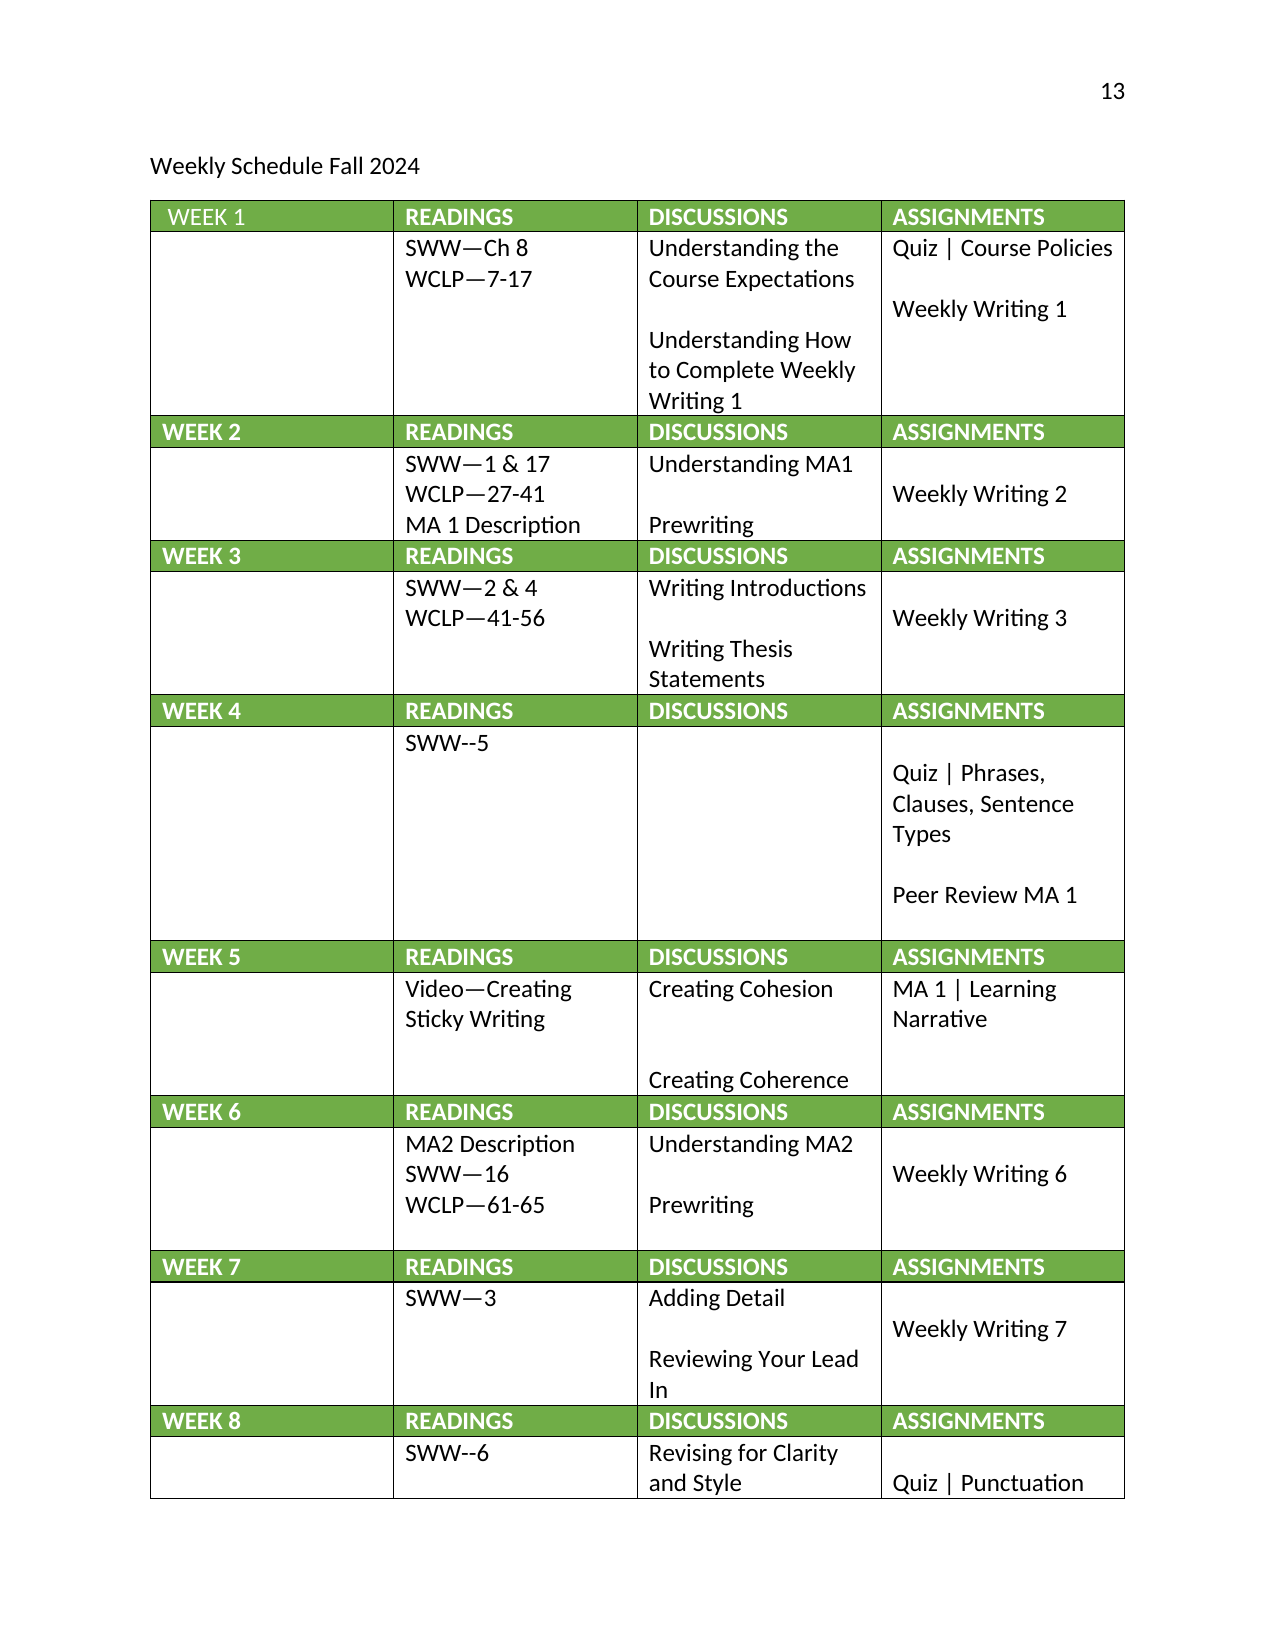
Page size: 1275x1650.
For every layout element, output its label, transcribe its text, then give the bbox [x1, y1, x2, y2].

table_header READINGS [394, 201, 637, 231]
table_cell ASSIGNMENTS [882, 941, 1124, 972]
table_cell READINGS [394, 1251, 637, 1281]
table_cell Weekly Writing 7 [882, 1283, 1124, 1404]
table_cell Writing Introductions Writing Thesis Statements [638, 572, 881, 694]
text Weekly Schedule Fall 2024 [150, 150, 1125, 181]
table_cell DISCUSSIONS [638, 941, 881, 972]
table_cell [638, 1437, 881, 1498]
table_cell ASSIGNMENTS [882, 1251, 1124, 1281]
table_cell ASSIGNMENTS [882, 416, 1124, 447]
table_cell [151, 1283, 393, 1404]
table_cell MA 1 | Learning Narrative [882, 973, 1124, 1095]
table_cell [638, 727, 881, 940]
table_header WEEK 1 [151, 201, 393, 231]
table_cell READINGS [394, 695, 637, 726]
table_cell SWW--5 [394, 727, 637, 940]
table_cell WEEK 2 [151, 416, 393, 447]
table_cell [151, 1437, 393, 1498]
table_cell ASSIGNMENTS [882, 541, 1124, 571]
table_cell [151, 572, 393, 694]
table_cell SWW—1 & 17 WCLP—27-41 MA 1 Description [394, 448, 637, 539]
table_cell Adding Detail Reviewing Your Lead In [638, 1283, 881, 1404]
table_cell WEEK 8 [151, 1406, 393, 1436]
table_cell DISCUSSIONS [638, 1251, 881, 1281]
table_cell READINGS [394, 416, 637, 447]
table_header DISCUSSIONS [638, 201, 881, 231]
table_cell Weekly Writing 2 [882, 448, 1124, 539]
table_cell SWW--6 [394, 1437, 637, 1498]
table_cell ASSIGNMENTS [882, 1096, 1124, 1127]
table_header ASSIGNMENTS [882, 201, 1124, 231]
table_cell DISCUSSIONS [638, 1406, 881, 1436]
table_cell MA2 Description SWW—16 WCLP—61-65 [394, 1128, 637, 1250]
table_cell Weekly Writing 3 [882, 572, 1124, 694]
table_cell [151, 232, 393, 415]
table_cell Video—Creating Sticky Writing [394, 973, 637, 1095]
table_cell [882, 1437, 1124, 1498]
table_cell READINGS [394, 1096, 637, 1127]
table_cell WEEK 4 [151, 695, 393, 726]
table_cell READINGS [394, 1406, 637, 1436]
table_cell WEEK 5 [151, 941, 393, 972]
table_cell DISCUSSIONS [638, 1096, 881, 1127]
table_cell READINGS [394, 541, 637, 571]
table_cell DISCUSSIONS [638, 541, 881, 571]
table_cell SWW—2 & 4 WCLP—41-56 [394, 572, 637, 694]
table_cell Understanding MA2 Prewriting [638, 1128, 881, 1250]
table_cell SWW—Ch 8 WCLP—7-17 [394, 232, 637, 415]
table_cell WEEK 7 [151, 1251, 393, 1281]
table_cell [151, 727, 393, 940]
table_cell Understanding the Course Expectations Understanding How to Complete Weekly Writing 1 [638, 232, 881, 415]
table_cell SWW—3 [394, 1283, 637, 1404]
table_cell Creating Cohesion Creating Coherence [638, 973, 881, 1095]
table_cell WEEK 3 [151, 541, 393, 571]
table_cell DISCUSSIONS [638, 416, 881, 447]
table_cell ASSIGNMENTS [882, 1406, 1124, 1436]
table_cell [151, 448, 393, 539]
table_cell DISCUSSIONS [638, 695, 881, 726]
table_cell READINGS [394, 941, 637, 972]
table_cell Quiz | Phrases, Clauses, Sentence Types Peer Review MA 1 [882, 727, 1124, 940]
table_cell [151, 1128, 393, 1250]
table_cell Weekly Writing 6 [882, 1128, 1124, 1250]
table_cell Understanding MA1 Prewriting [638, 448, 881, 539]
table_cell Quiz | Course Policies Weekly Writing 1 [882, 232, 1124, 415]
table_cell ASSIGNMENTS [882, 695, 1124, 726]
table_cell WEEK 6 [151, 1096, 393, 1127]
table_cell [151, 973, 393, 1095]
